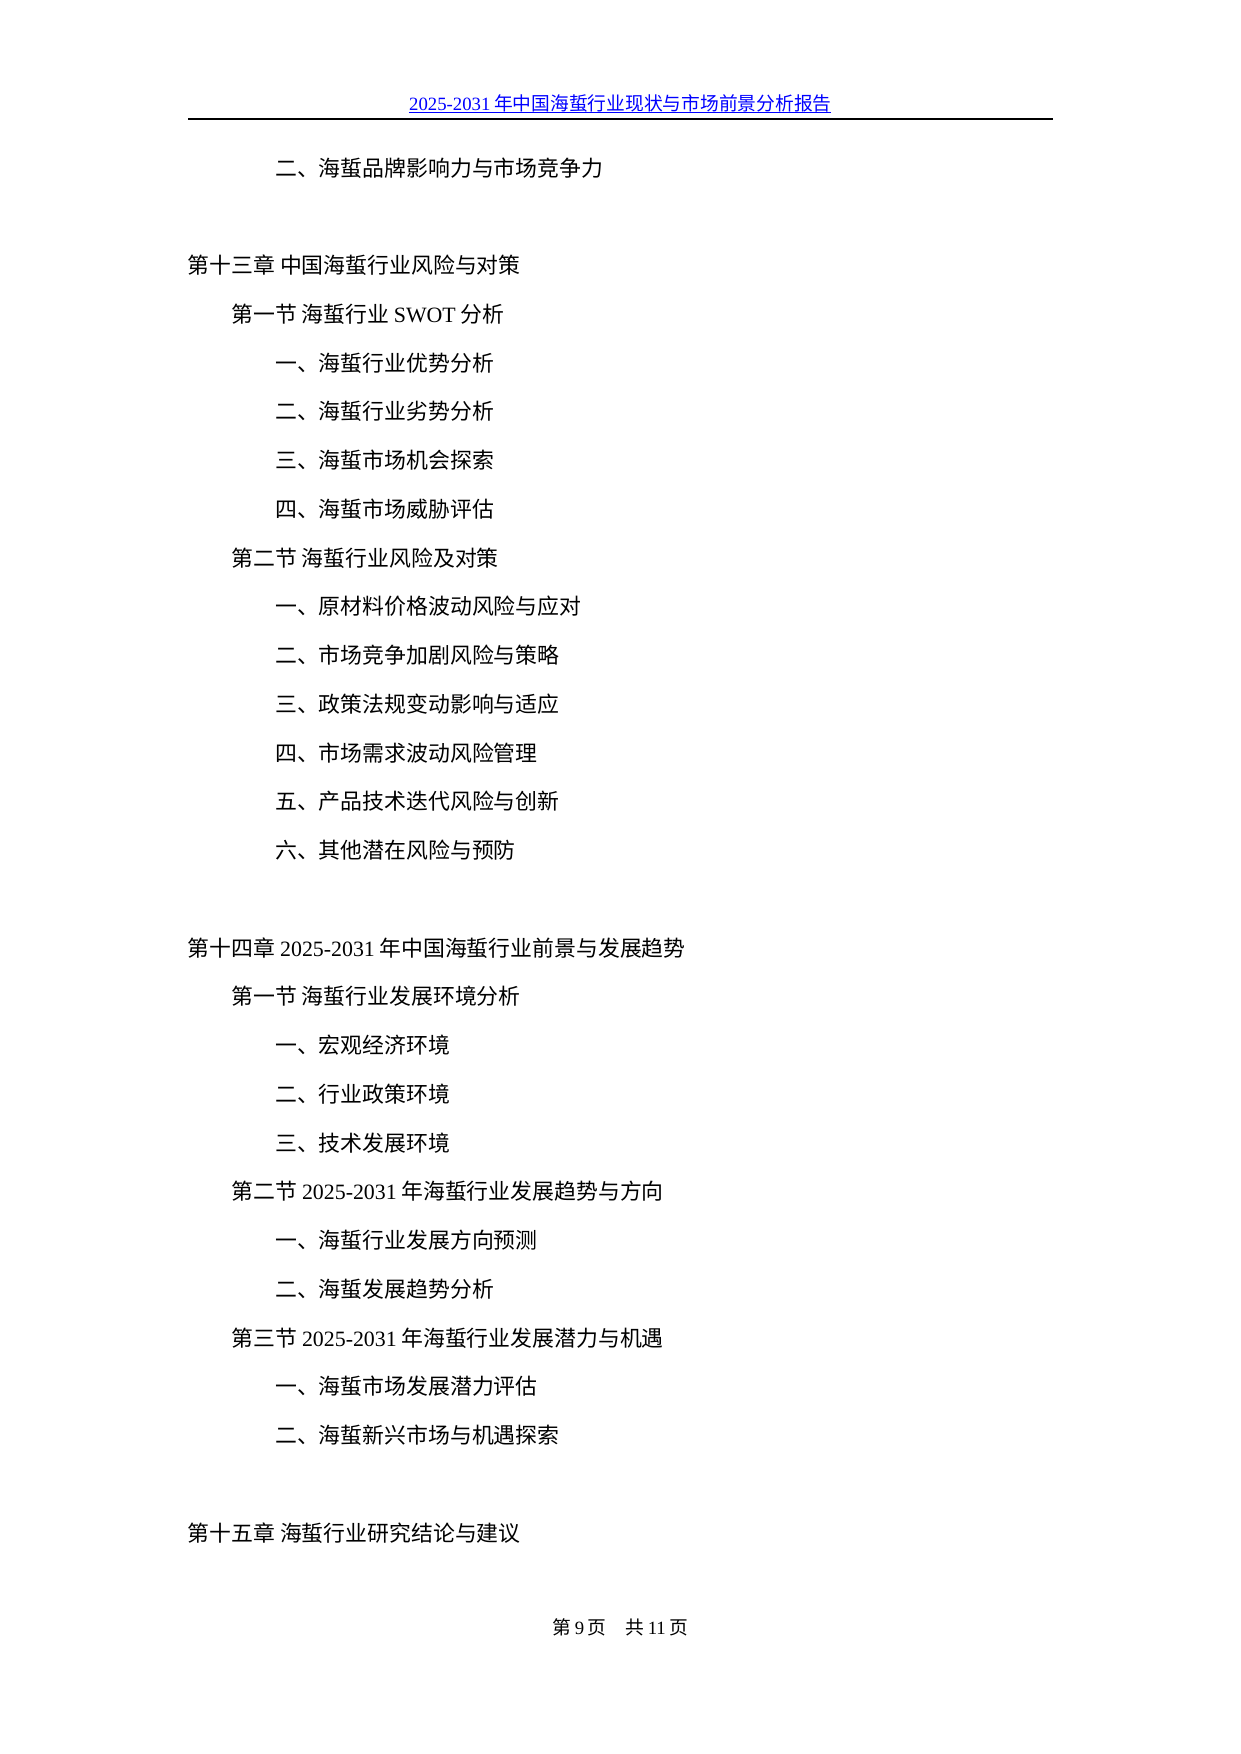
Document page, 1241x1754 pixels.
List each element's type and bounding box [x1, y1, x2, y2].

text [187, 150, 1053, 1548]
